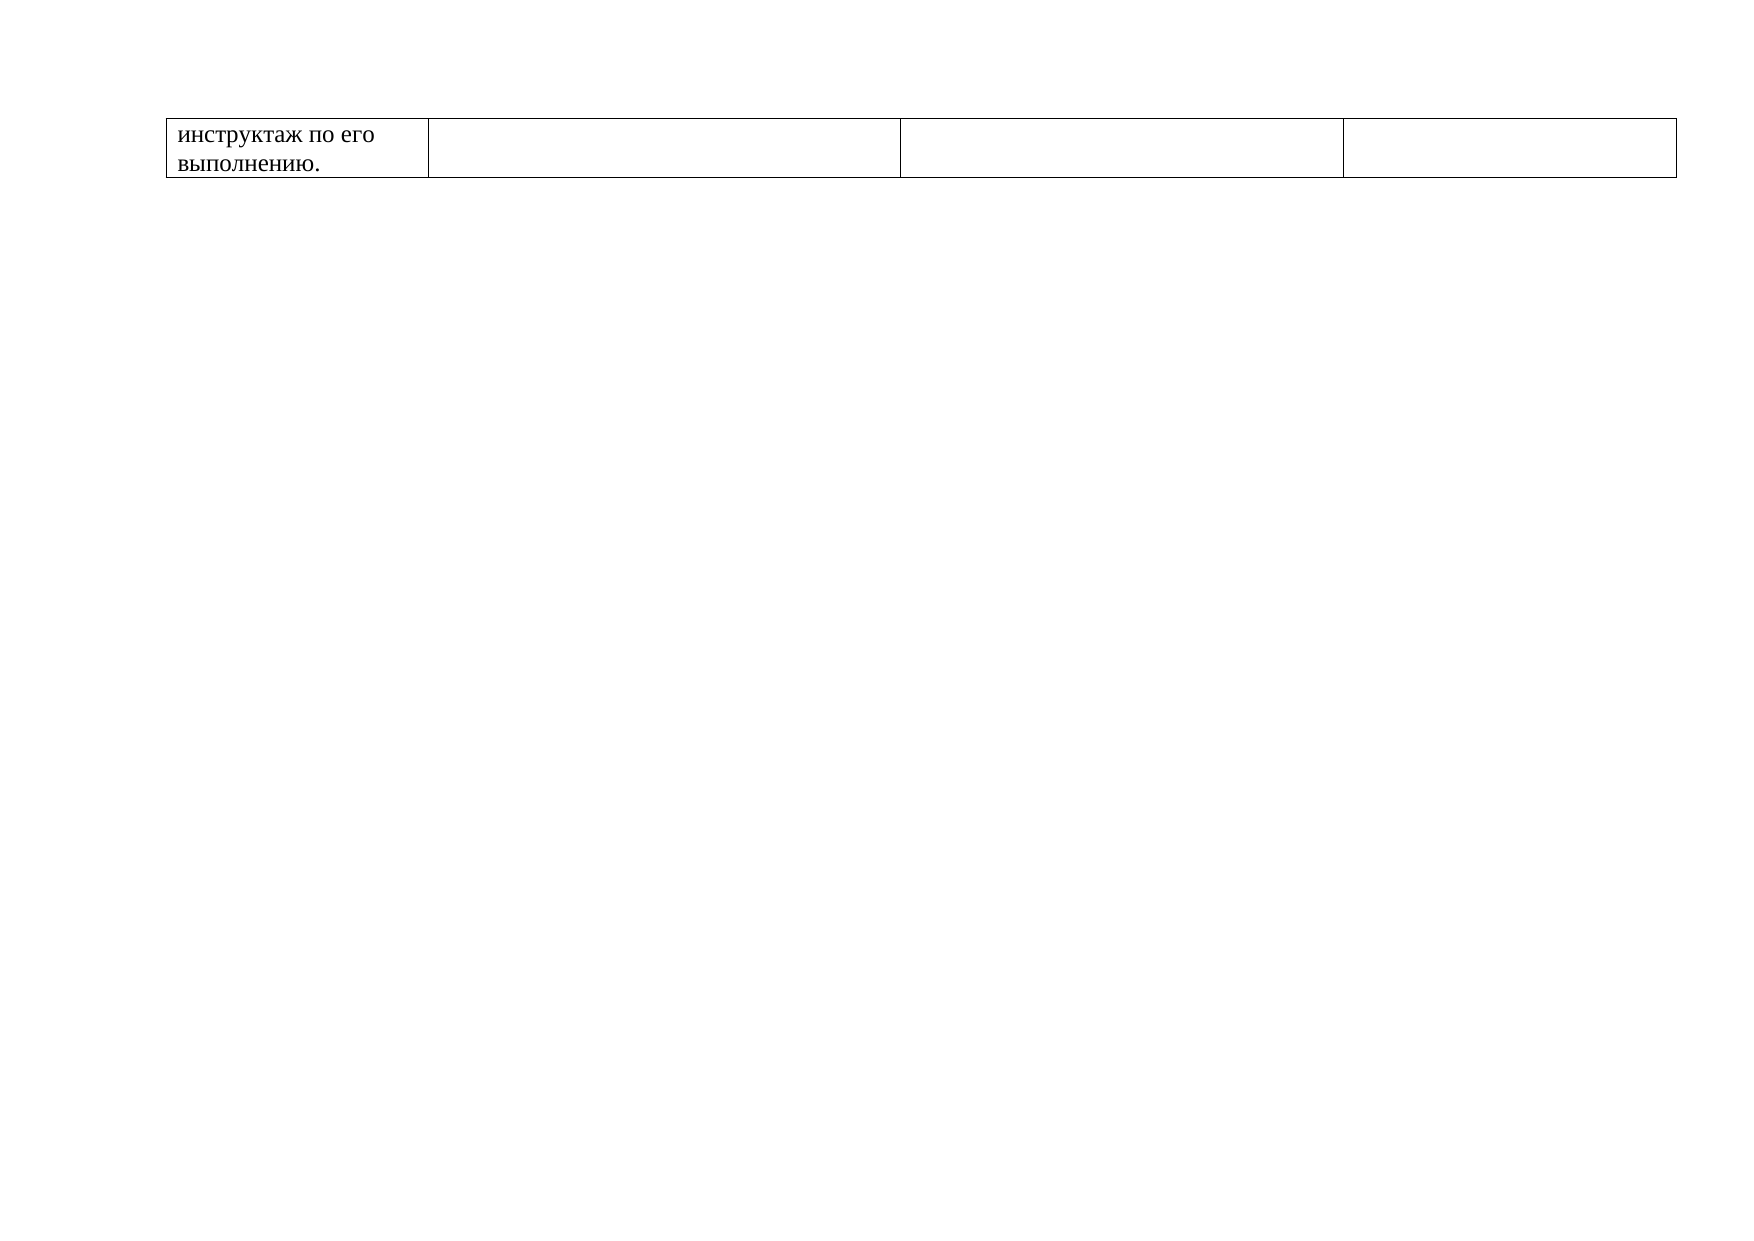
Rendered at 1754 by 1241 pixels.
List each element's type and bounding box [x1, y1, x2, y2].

table_cell [429, 119, 900, 177]
table_cell [901, 119, 1343, 177]
table_cell [1344, 119, 1676, 177]
table_cell [167, 119, 428, 177]
